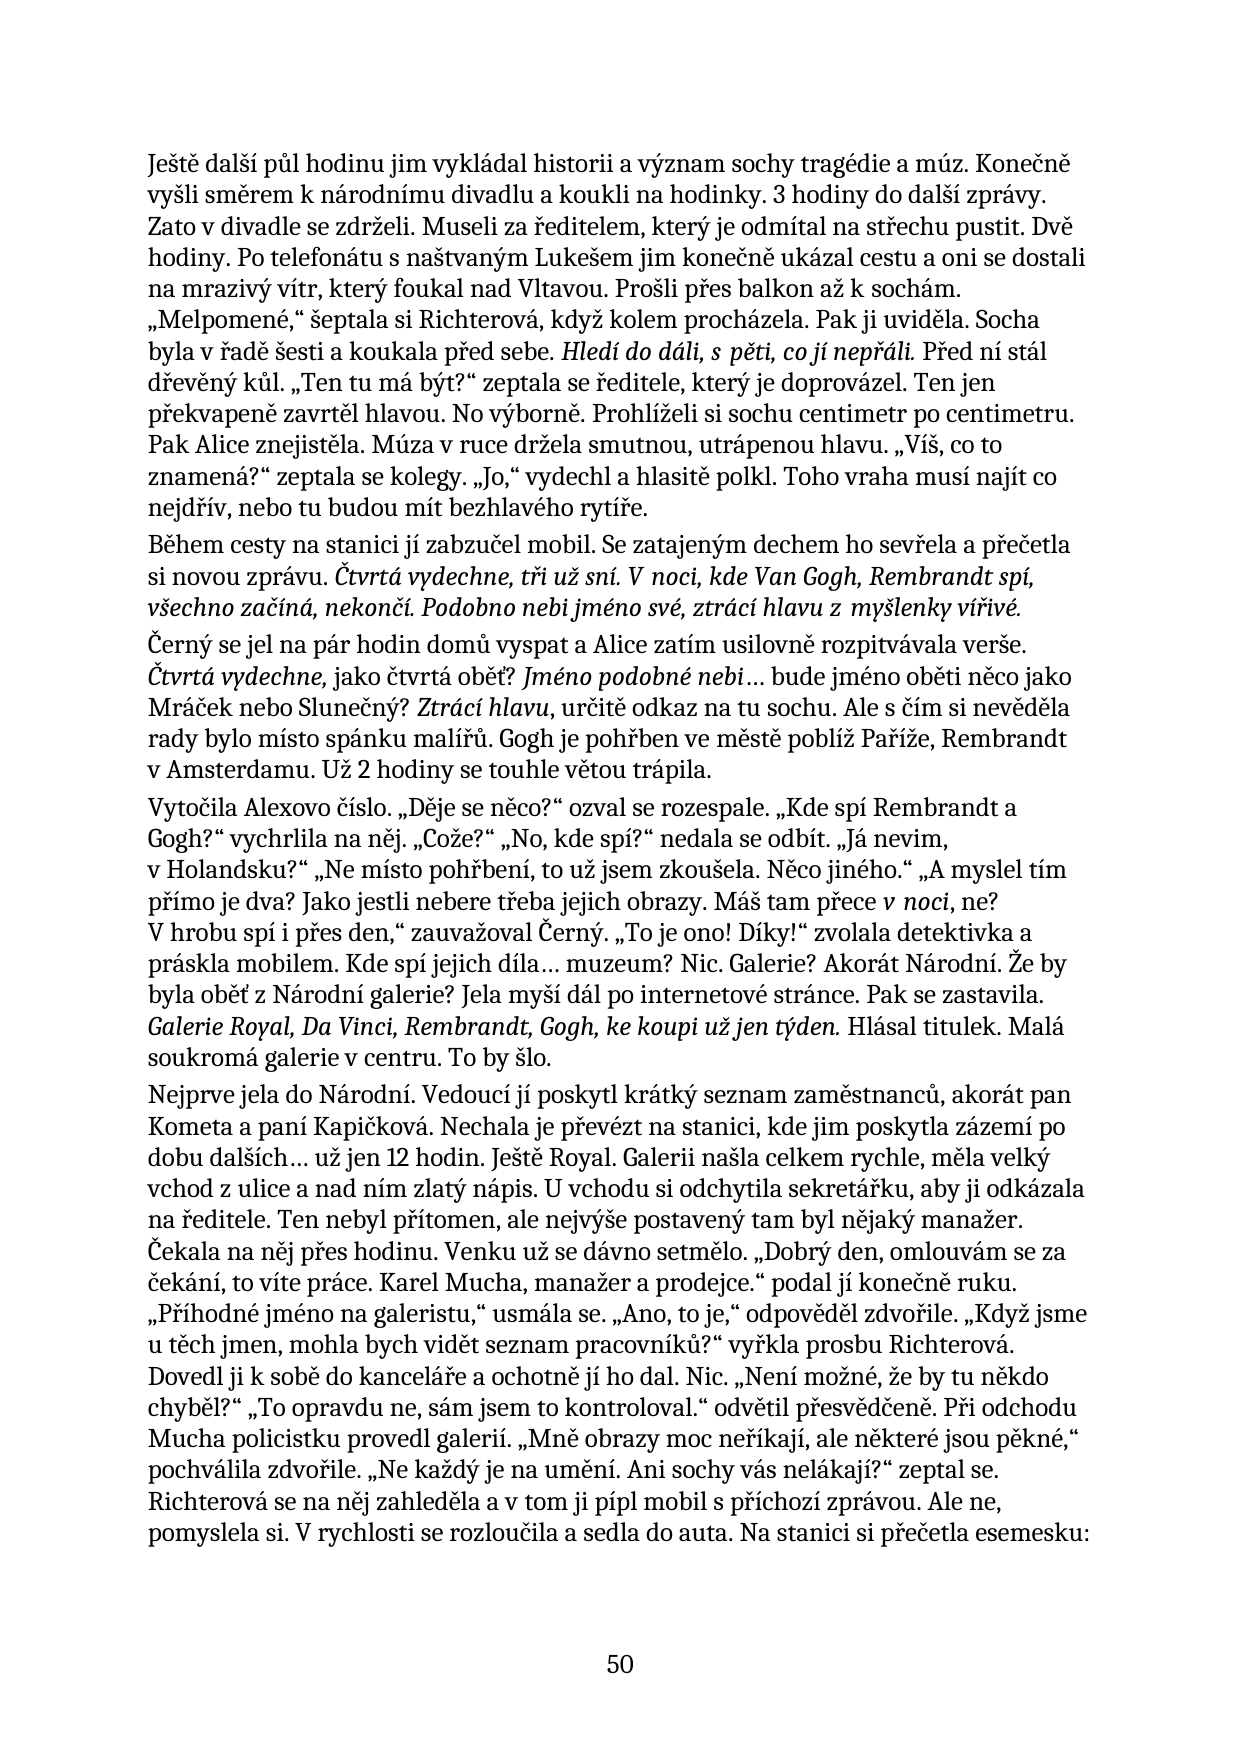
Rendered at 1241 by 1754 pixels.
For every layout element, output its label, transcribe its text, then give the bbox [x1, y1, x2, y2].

text Vytočila Alexovo číslo. „Děje se něco?“ ozval se rozespale. „Kde spí Rembrandt a Gogh?“ vychrlila na něj. „Cože?“ „No, kde spí?“ nedala se odbít. „Já nevim, v Holandsku?“ „Ne místo pohřbení, to už jsem zkoušela. Něco jiného.“ „A myslel tím přímo je dva? Jako jestli nebere třeba jejich obrazy. Máš tam přece v noci, ne? V hrobu spí i přes den,“ zauvažoval Černý. „To je ono! Díky!“ zvolala detektivka a práskla mobilem. Kde spí jejich díla… muzeum? Nic. Galerie? Akorát Národní. Že by byla oběť z Národní galerie? Jela myší dál po internetové stránce. Pak se zastavila. Galerie Royal, Da Vinci, Rembrandt, Gogh, ke koupi už jen týden. Hlásal titulek. Malá soukromá galerie v centru. To by šlo. [148, 791, 1093, 1073]
text Během cesty na stanici jí zabzučel mobil. Se zatajeným dechem ho sevřela a přečetla si novou zprávu. Čtvrtá vydechne, tři už sní. V noci, kde Van Gogh, Rembrandt spí, všechno začíná, nekončí. Podobno nebi jméno své, ztrácí hlavu z myšlenky vířivé. [148, 529, 1093, 623]
text Ještě další půl hodinu jim vykládal historii a význam sochy tragédie a múz. Konečně vyšli směrem k národnímu divadlu a koukli na hodinky. 3 hodiny do další zprávy. Zato v divadle se zdrželi. Museli za ředitelem, který je odmítal na střechu pustit. Dvě hodiny. Po telefonátu s naštvaným Lukešem jim konečně ukázal cestu a oni se dostali na mrazivý vítr, který foukal nad Vltavou. Prošli přes balkon až k sochám. „Melpomené,“ šeptala si Richterová, když kolem procházela. Pak ji uviděla. Socha byla v řadě šesti a koukala před sebe. Hledí do dáli, s pěti, co jí nepřáli. Před ní stál dřevěný kůl. „Ten tu má být?“ zeptala se ředitele, který je doprovázel. Ten jen překvapeně zavrtěl hlavou. No výborně. Prohlíželi si sochu centimetr po centimetru. Pak Alice znejistěla. Múza v ruce držela smutnou, utrápenou hlavu. „Víš, co to znamená?“ zeptala se kolegy. „Jo,“ vydechl a hlasitě polkl. Toho vraha musí najít co nejdřív, nebo tu budou mít bezhlavého rytíře. [148, 148, 1093, 523]
text Černý se jel na pár hodin domů vyspat a Alice zatím usilovně rozpitvávala verše. Čtvrtá vydechne, jako čtvrtá oběť? Jméno podobné nebi… bude jméno oběti něco jako Mráček nebo Slunečný? Ztrácí hlavu, určitě odkaz na tu sochu. Ale s čím si nevěděla rady bylo místo spánku malířů. Gogh je pohřben ve městě poblíž Paříže, Rembrandt v Amsterdamu. Už 2 hodiny se touhle větou trápila. [148, 629, 1093, 785]
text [148, 1079, 1093, 1548]
